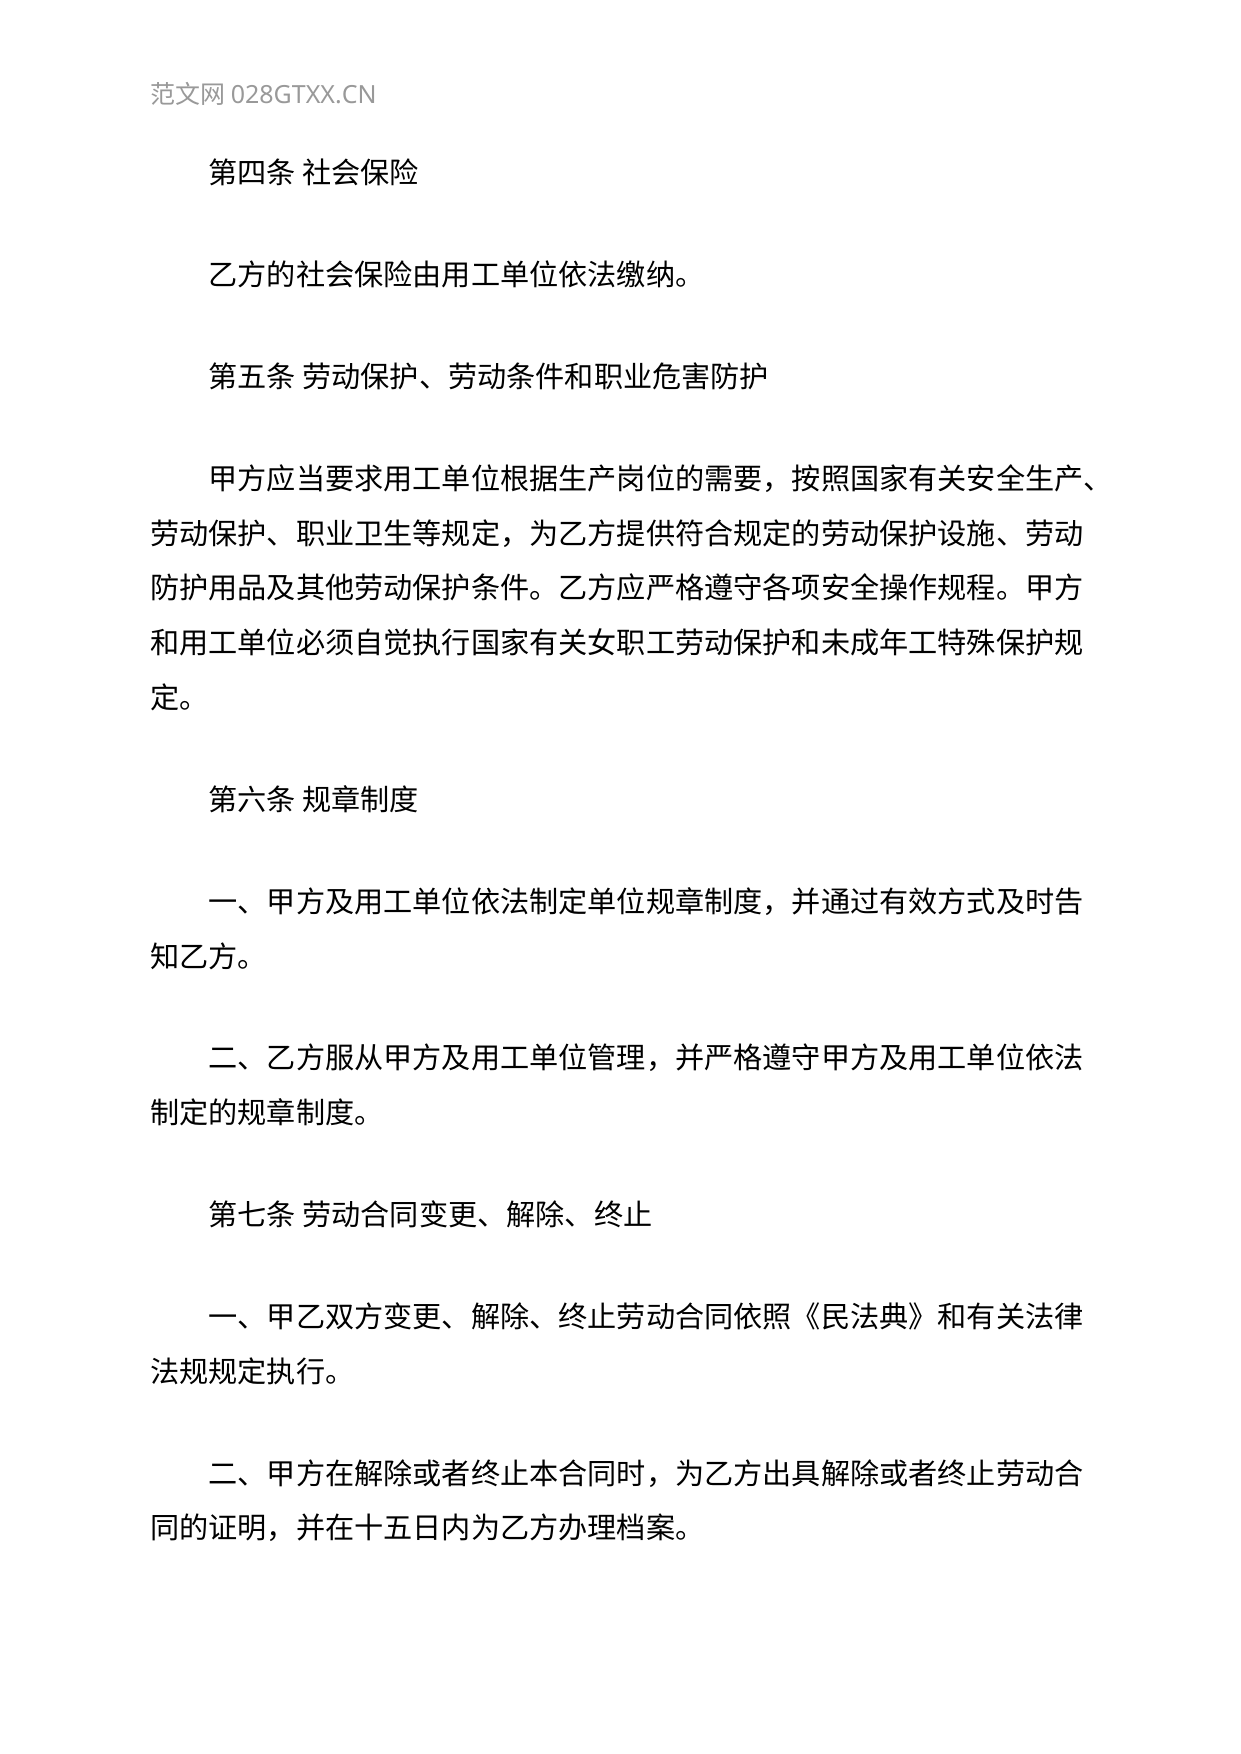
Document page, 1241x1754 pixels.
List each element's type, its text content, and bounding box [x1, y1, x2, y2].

text 一、甲乙双方变更、解除、终止劳动合同依照《民法典》和有关法律法规规定执行。 [150, 1293, 1090, 1391]
text 第六条 规章制度 [150, 777, 1090, 819]
text 二、乙方服从甲方及用工单位管理，并严格遵守甲方及用工单位依法制定的规章制度。 [150, 1035, 1090, 1132]
text 二、甲方在解除或者终止本合同时，为乙方出具解除或者终止劳动合同的证明，并在十五日内为乙方办理档案。 [150, 1450, 1090, 1547]
text 第四条 社会保险 [150, 150, 1090, 192]
text 乙方的社会保险由用工单位依法缴纳。 [150, 252, 1090, 294]
text 第五条 劳动保护、劳动条件和职业危害防护 [150, 353, 1090, 396]
text 一、甲方及用工单位依法制定单位规章制度，并通过有效方式及时告知乙方。 [150, 878, 1090, 976]
text 甲方应当要求用工单位根据生产岗位的需要，按照国家有关安全生产、劳动保护、职业卫生等规定，为乙方提供符合规定的劳动保护设施、劳动防护用品及其他劳动保护条件。乙方应严格遵守各项安全操作规程。甲方和用工单位必须自觉执行国家有关女职工劳动保护和未成年工特殊保护规定。 [150, 455, 1090, 717]
text 第七条 劳动合同变更、解除、终止 [150, 1192, 1090, 1234]
